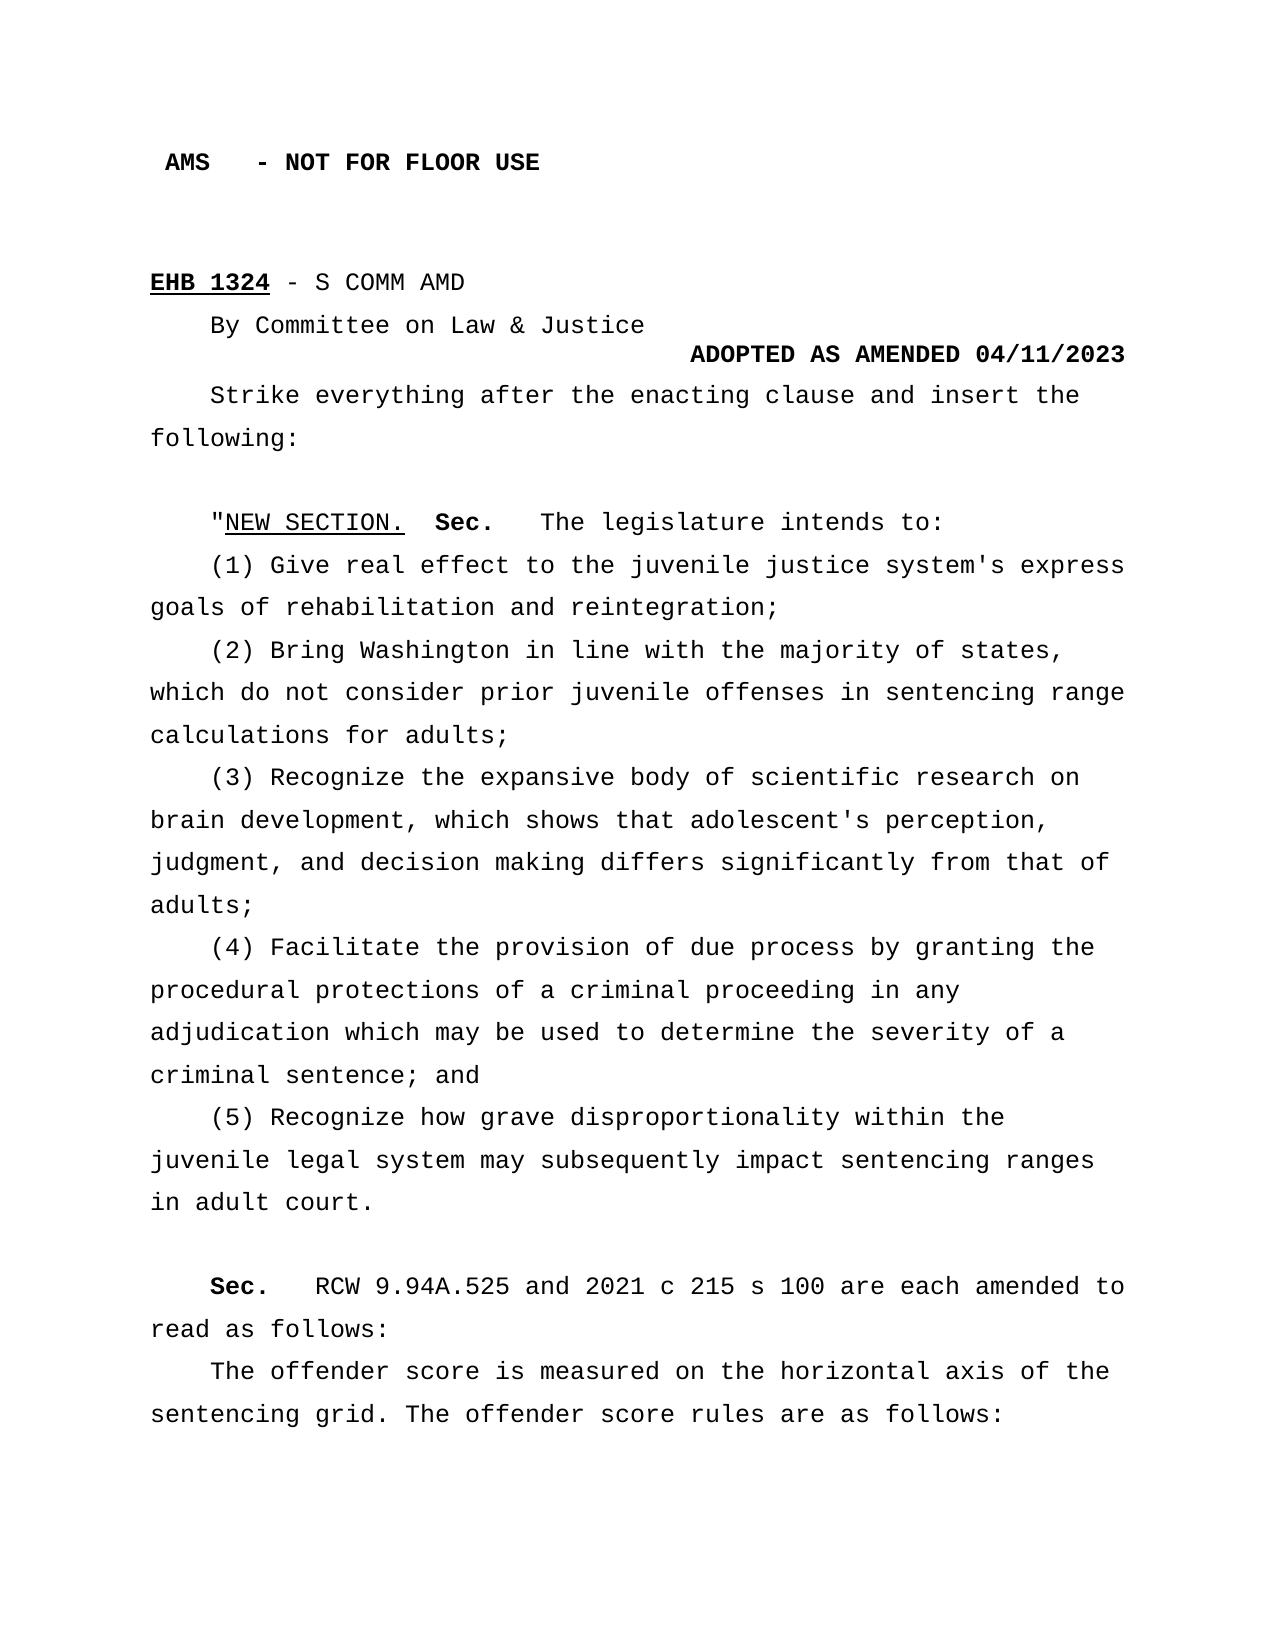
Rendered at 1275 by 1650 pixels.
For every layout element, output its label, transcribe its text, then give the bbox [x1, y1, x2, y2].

text (3) Recognize the expansive body of scientific research on brain development, which shows that adolescent's perception, judgment, and decision making differs significantly from that of adults; [150, 752, 1125, 922]
text (4) Facilitate the provision of due process by granting the procedural protections of a criminal proceeding in any adjudication which may be used to determine the severity of a criminal sentence; and [150, 922, 1125, 1092]
text "NEW SECTION. Sec. The legislature intends to: [150, 497, 1125, 539]
text (2) Bring Washington in line with the majority of states, which do not consider prior juvenile offenses in sentencing range calculations for adults; [150, 624, 1125, 752]
text The offender score is measured on the horizontal axis of the sentencing grid. The offender score rules are as follows: [150, 1346, 1125, 1431]
text By Committee on Law & Justice [150, 299, 1125, 342]
text Strike everything after the enacting clause and insert the following: [150, 370, 1125, 455]
text AMS - NOT FOR FLOOR USE [150, 150, 1125, 178]
text ADOPTED AS AMENDED 04/11/2023 [150, 342, 1125, 370]
text (1) Give real effect to the juvenile justice system's express goals of rehabilitation and reintegration; [150, 539, 1125, 624]
text (5) Recognize how grave disproportionality within the juvenile legal system may subsequently impact sentencing ranges in adult court. [150, 1092, 1125, 1219]
text Sec. RCW 9.94A.525 and 2021 c 215 s 100 are each amended to read as follows: [150, 1261, 1125, 1346]
text EHB 1324 - S COMM AMD [150, 257, 1125, 299]
